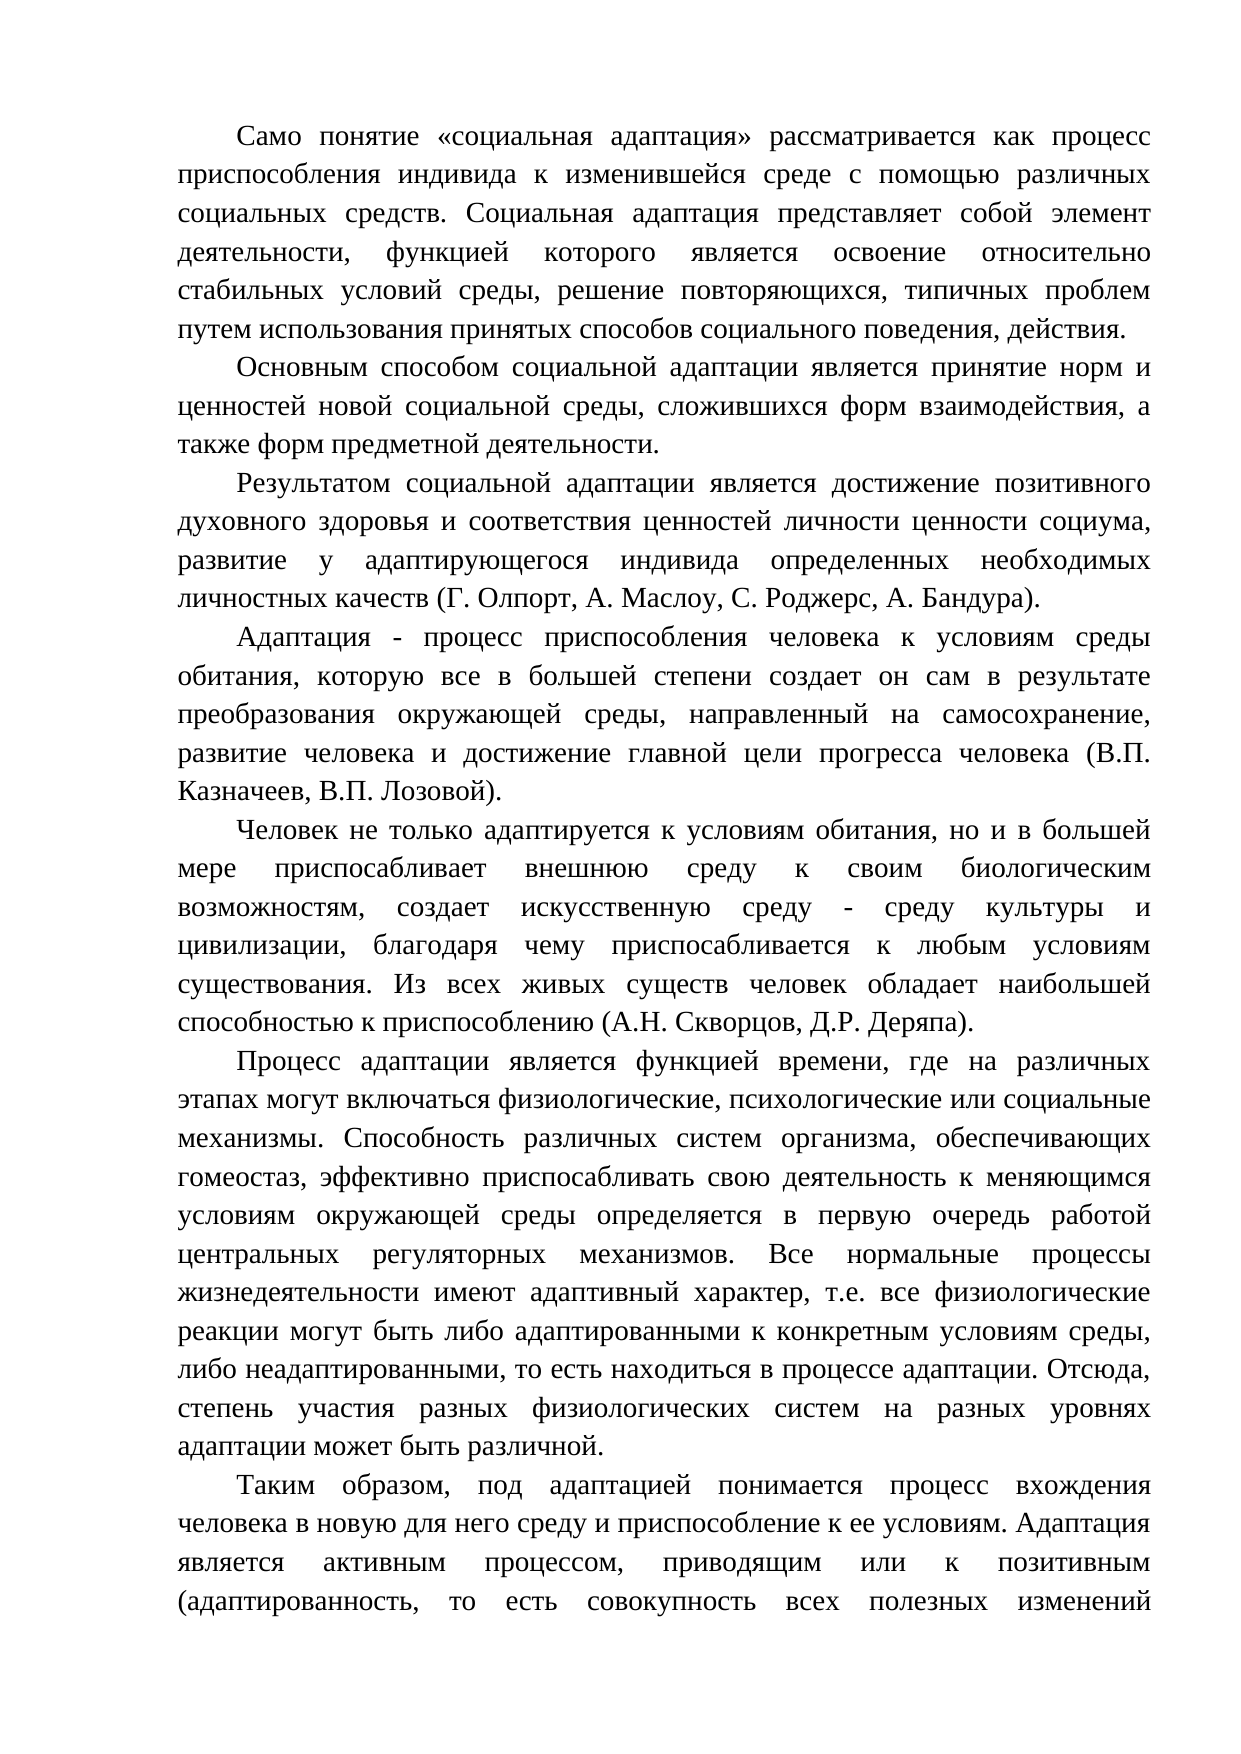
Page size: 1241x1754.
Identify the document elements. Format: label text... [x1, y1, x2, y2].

text Результатом социальной адаптации является достижение позитивного духовного здоровья и соответствия ценностей личности ценности социума, развитие у адаптирующегося индивида определенных необходимых личностных качеств (Г. Олпорт, А. Маслоу, С. Роджерс, А. Бандура). [177, 465, 1152, 614]
text Основным способом социальной адаптации является принятие норм и ценностей новой социальной среды, сложившихся форм взаимодействия, а также форм предметной деятельности. [177, 349, 1152, 460]
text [177, 1467, 1152, 1616]
text Процесс адаптации является функцией времени, где на различных этапах могут включаться физиологические, психологические или социальные механизмы. Способность различных систем организма, обеспечивающих гомеостаз, эффективно приспосабливать свою деятельность к меняющимся условиям окружающей среды определяется в первую очередь работой центральных регуляторных механизмов. Все нормальные процессы жизнедеятельности имеют адаптивный характер, т.е. все физиологические реакции могут быть либо адаптированными к конкретным условиям среды, либо неадаптированными, то есть находиться в процессе адаптации. Отсюда, степень участия разных физиологических систем на разных уровнях адаптации может быть различной. [177, 1043, 1152, 1462]
text Человек не только адаптируется к условиям обитания, но и в большей мере приспосабливает внешнюю среду к своим биологическим возможностям, создает искусственную среду - среду культуры и цивилизации, благодаря чему приспосабливается к любым условиям существования. Из всех живых существ человек обладает наибольшей способностью к приспособлению (А.Н. Скворцов, Д.Р. Деряпа). [177, 812, 1152, 1038]
text Адаптация - процесс приспособления человека к условиям среды обитания, которую все в большей степени создает он сам в результате преобразования окружающей среды, направленный на самосохранение, развитие человека и достижение главной цели прогресса человека (В.П. Казначеев, В.П. Лозовой). [177, 619, 1152, 807]
text Само понятие «социальная адаптация» рассматривается как процесс приспособления индивида к изменившейся среде с помощью различных социальных средств. Социальная адаптация представляет собой элемент деятельности, функцией которого является освоение относительно стабильных условий среды, решение повторяющихся, типичных проблем путем использования принятых способов социального поведения, действия. [177, 118, 1152, 344]
